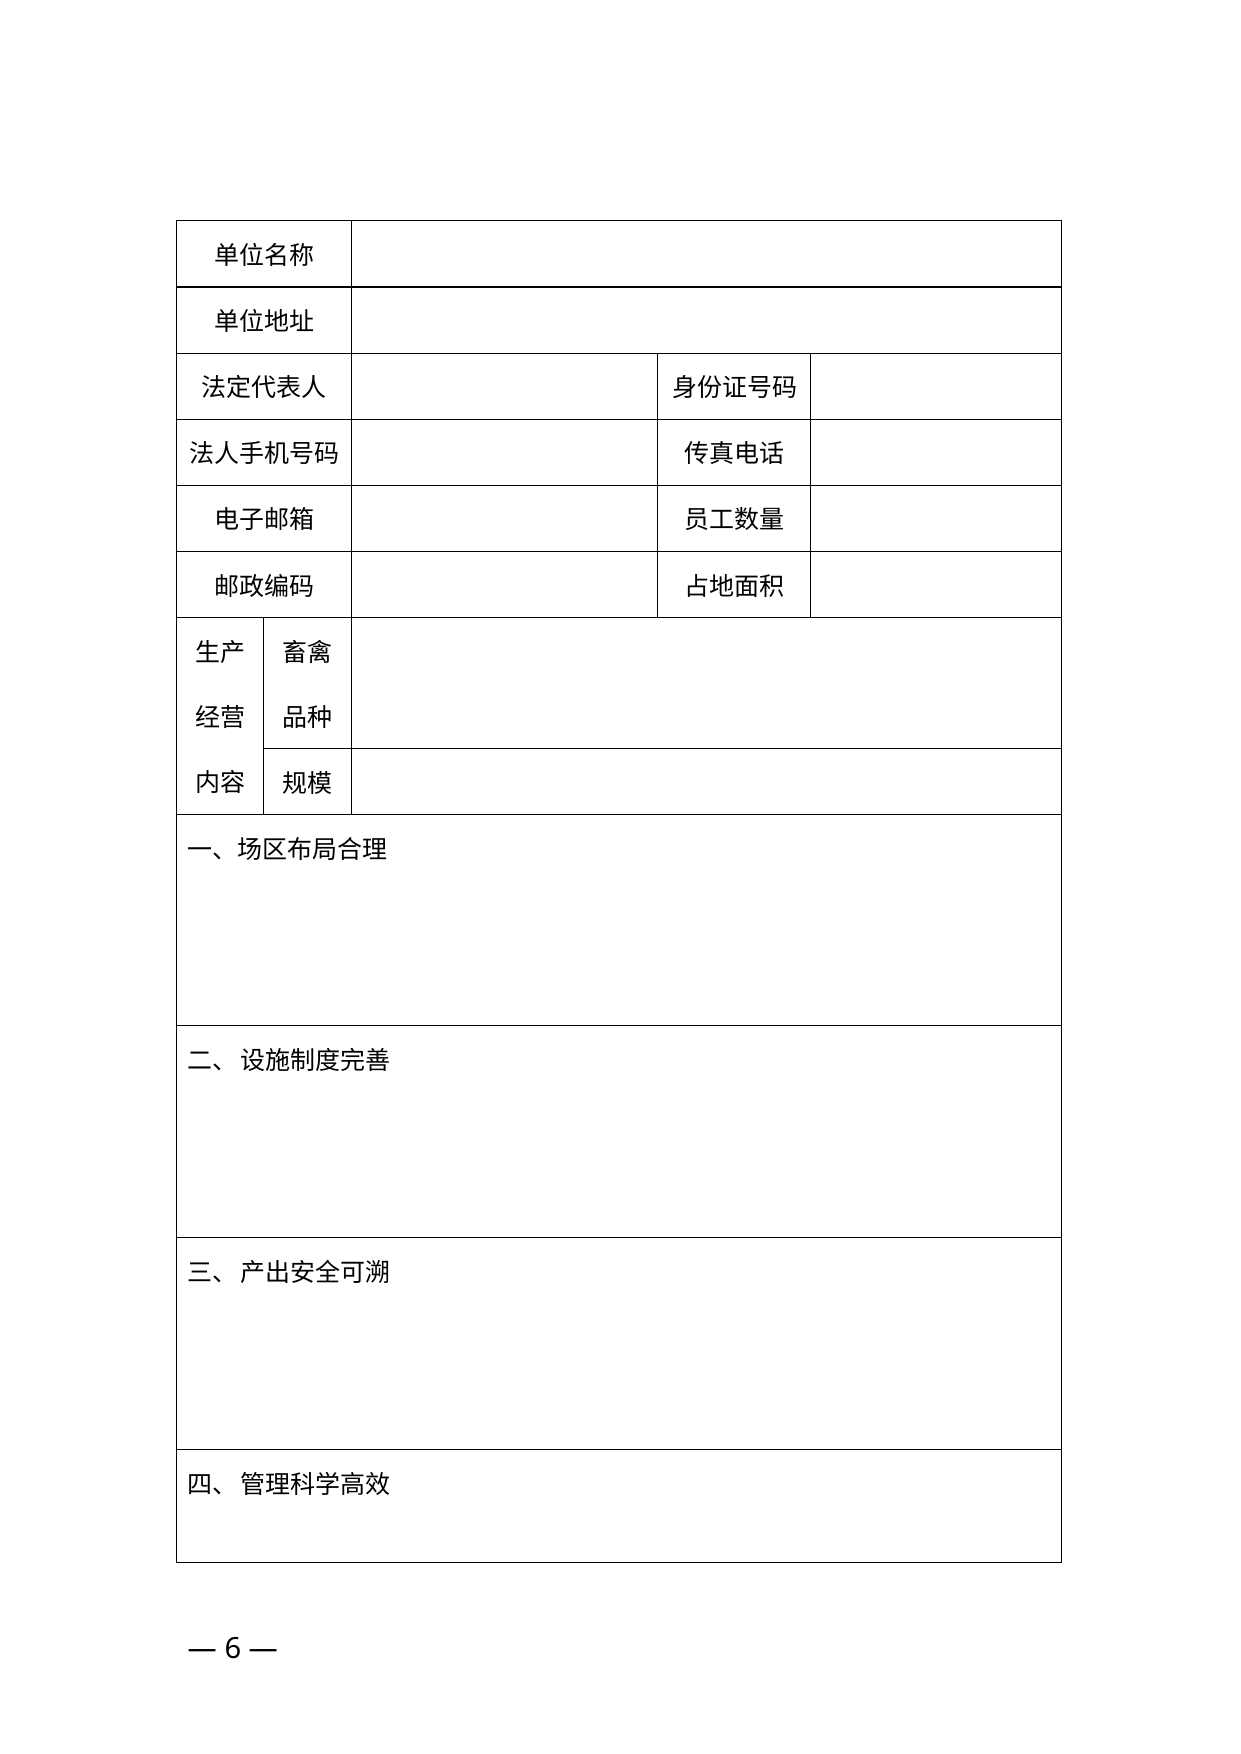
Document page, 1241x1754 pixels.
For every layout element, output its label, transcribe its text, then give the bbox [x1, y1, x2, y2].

table_cell 管理科学高效 [177, 1450, 1061, 1562]
table_cell 电子邮箱 [177, 486, 351, 551]
table_cell 占地面积 [658, 552, 810, 617]
table_cell [352, 420, 657, 484]
table_cell [352, 486, 657, 551]
table_cell 生产 经营内容 [177, 618, 263, 814]
table_header [352, 221, 1061, 286]
table_cell [811, 486, 1061, 551]
table_cell 规模 [264, 749, 351, 814]
table_cell 邮政编码 [177, 552, 351, 617]
table_cell [811, 420, 1061, 484]
table_cell 身份证号码 [658, 354, 810, 418]
table_cell 畜禽品种 [264, 618, 351, 748]
table_cell 法人手机号码 [177, 420, 351, 484]
table_cell [352, 552, 657, 617]
table_cell [352, 354, 657, 418]
table_cell 法定代表人 [177, 354, 351, 418]
table_cell 传真电话 [658, 420, 810, 484]
table_cell 一、场区布局合理 [177, 815, 1061, 1025]
table_cell 员工数量 [658, 486, 810, 551]
table_cell [352, 749, 1061, 814]
table_cell [352, 618, 1061, 748]
table_cell [811, 354, 1061, 418]
table_header 单位名称 [177, 221, 351, 286]
table_cell 单位地址 [177, 288, 351, 352]
table_cell [811, 552, 1061, 617]
table_cell 产出安全可溯 [177, 1238, 1061, 1449]
table_cell 设施制度完善 [177, 1026, 1061, 1237]
table_cell [352, 288, 1061, 352]
